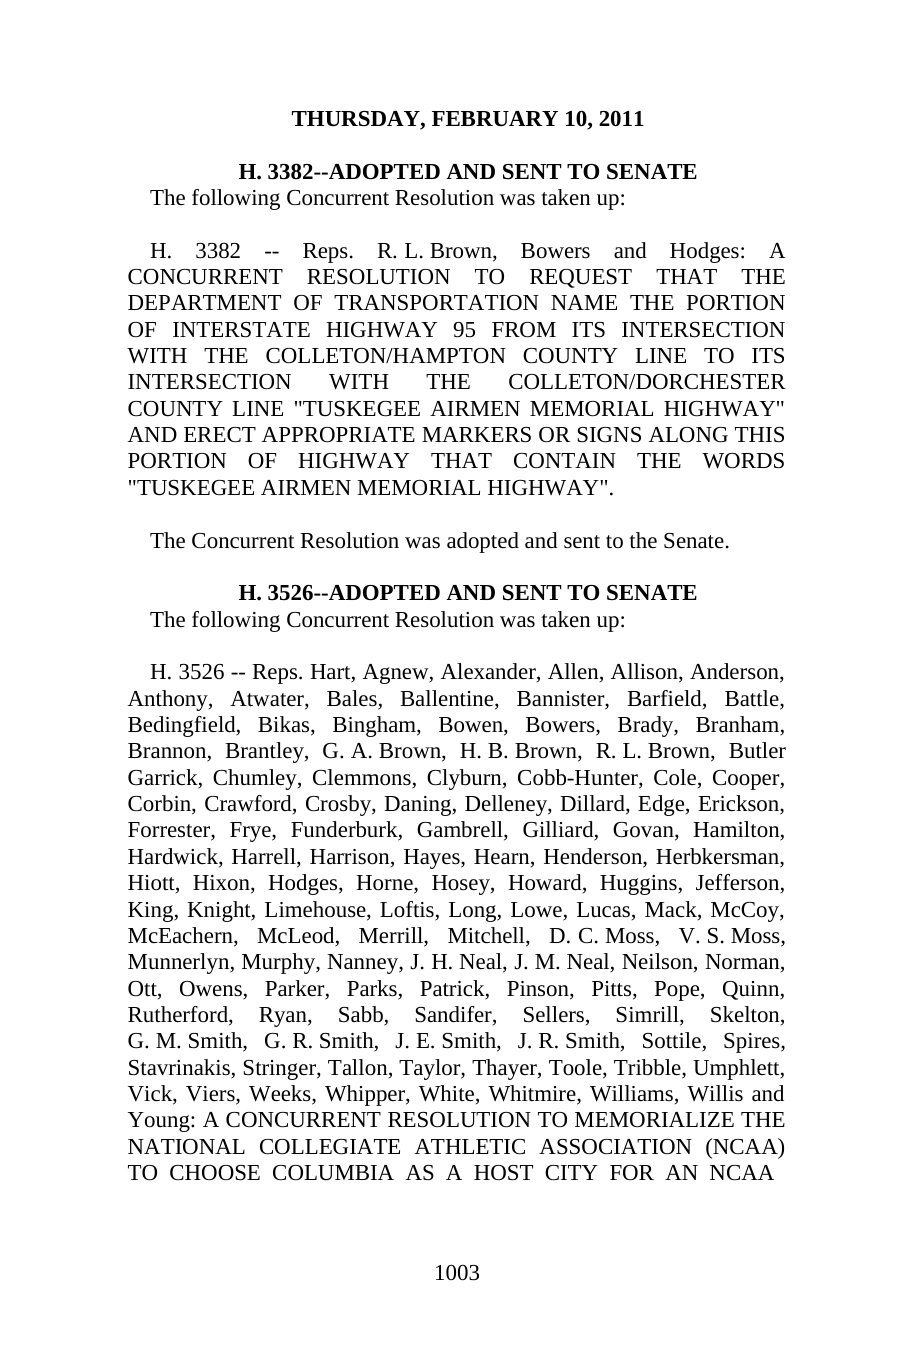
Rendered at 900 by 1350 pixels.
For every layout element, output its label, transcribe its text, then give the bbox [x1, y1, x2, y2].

text The following Concurrent Resolution was taken up: [127, 184, 786, 210]
text H. 3382 -- Reps. R. L. Brown, Bowers and Hodges: A CONCURRENT RESOLUTION TO REQUEST THAT THE DEPARTMENT OF TRANSPORTATION NAME THE PORTION OF INTERSTATE HIGHWAY 95 FROM ITS INTERSECTION WITH THE COLLETON/HAMPTON COUNTY LINE TO ITS INTERSECTION WITH THE COLLETON/DORCHESTER COUNTY LINE "TUSKEGEE AIRMEN MEMORIAL HIGHWAY" AND ERECT APPROPRIATE MARKERS OR SIGNS ALONG THIS PORTION OF HIGHWAY THAT CONTAIN THE WORDS "TUSKEGEE AIRMEN MEMORIAL HIGHWAY". [127, 237, 786, 500]
text H. 3382--ADOPTED AND SENT TO SENATE [127, 158, 786, 184]
text The Concurrent Resolution was adopted and sent to the Senate. [127, 527, 786, 553]
text H. 3526--ADOPTED AND SENT TO SENATE [127, 579, 786, 606]
text The following Concurrent Resolution was taken up: [127, 606, 786, 632]
text H. 3526 -- Reps. Hart, Agnew, Alexander, Allen, Allison, Anderson, Anthony, Atwater, Bales, Ballentine, Bannister, Barfield, Battle, Bedingfield, Bikas, Bingham, Bowen, Bowers, Brady, Branham, Brannon, Brantley, G. A. Brown, H. B. Brown, R. L. Brown, Butler Garrick, Chumley, Clemmons, Clyburn, Cobb-Hunter, Cole, Cooper, Corbin, Crawford, Crosby, Daning, Delleney, Dillard, Edge, Erickson, Forrester, Frye, Funderburk, Gambrell, Gilliard, Govan, Hamilton, Hardwick, Harrell, Harrison, Hayes, Hearn, Henderson, Herbkersman, Hiott, Hixon, Hodges, Horne, Hosey, Howard, Huggins, Jefferson, King, Knight, Limehouse, Loftis, Long, Lowe, Lucas, Mack, McCoy, McEachern, McLeod, Merrill, Mitchell, D. C. Moss, V. S. Moss, Munnerlyn, Murphy, Nanney, J. H. Neal, J. M. Neal, Neilson, Norman, Ott, Owens, Parker, Parks, Patrick, Pinson, Pitts, Pope, Quinn, Rutherford, Ryan, Sabb, Sandifer, Sellers, Simrill, Skelton, G. M. Smith, G. R. Smith, J. E. Smith, J. R. Smith, Sottile, Spires, Stavrinakis, Stringer, Tallon, Taylor, Thayer, Toole, Tribble, Umphlett, Vick, Viers, Weeks, Whipper, White, Whitmire, Williams, Willis and Young: A CONCURRENT RESOLUTION TO MEMORIALIZE THE NATIONAL COLLEGIATE ATHLETIC ASSOCIATION (NCAA) TO CHOOSE COLUMBIA AS A HOST CITY FOR AN NCAA [127, 658, 786, 1212]
